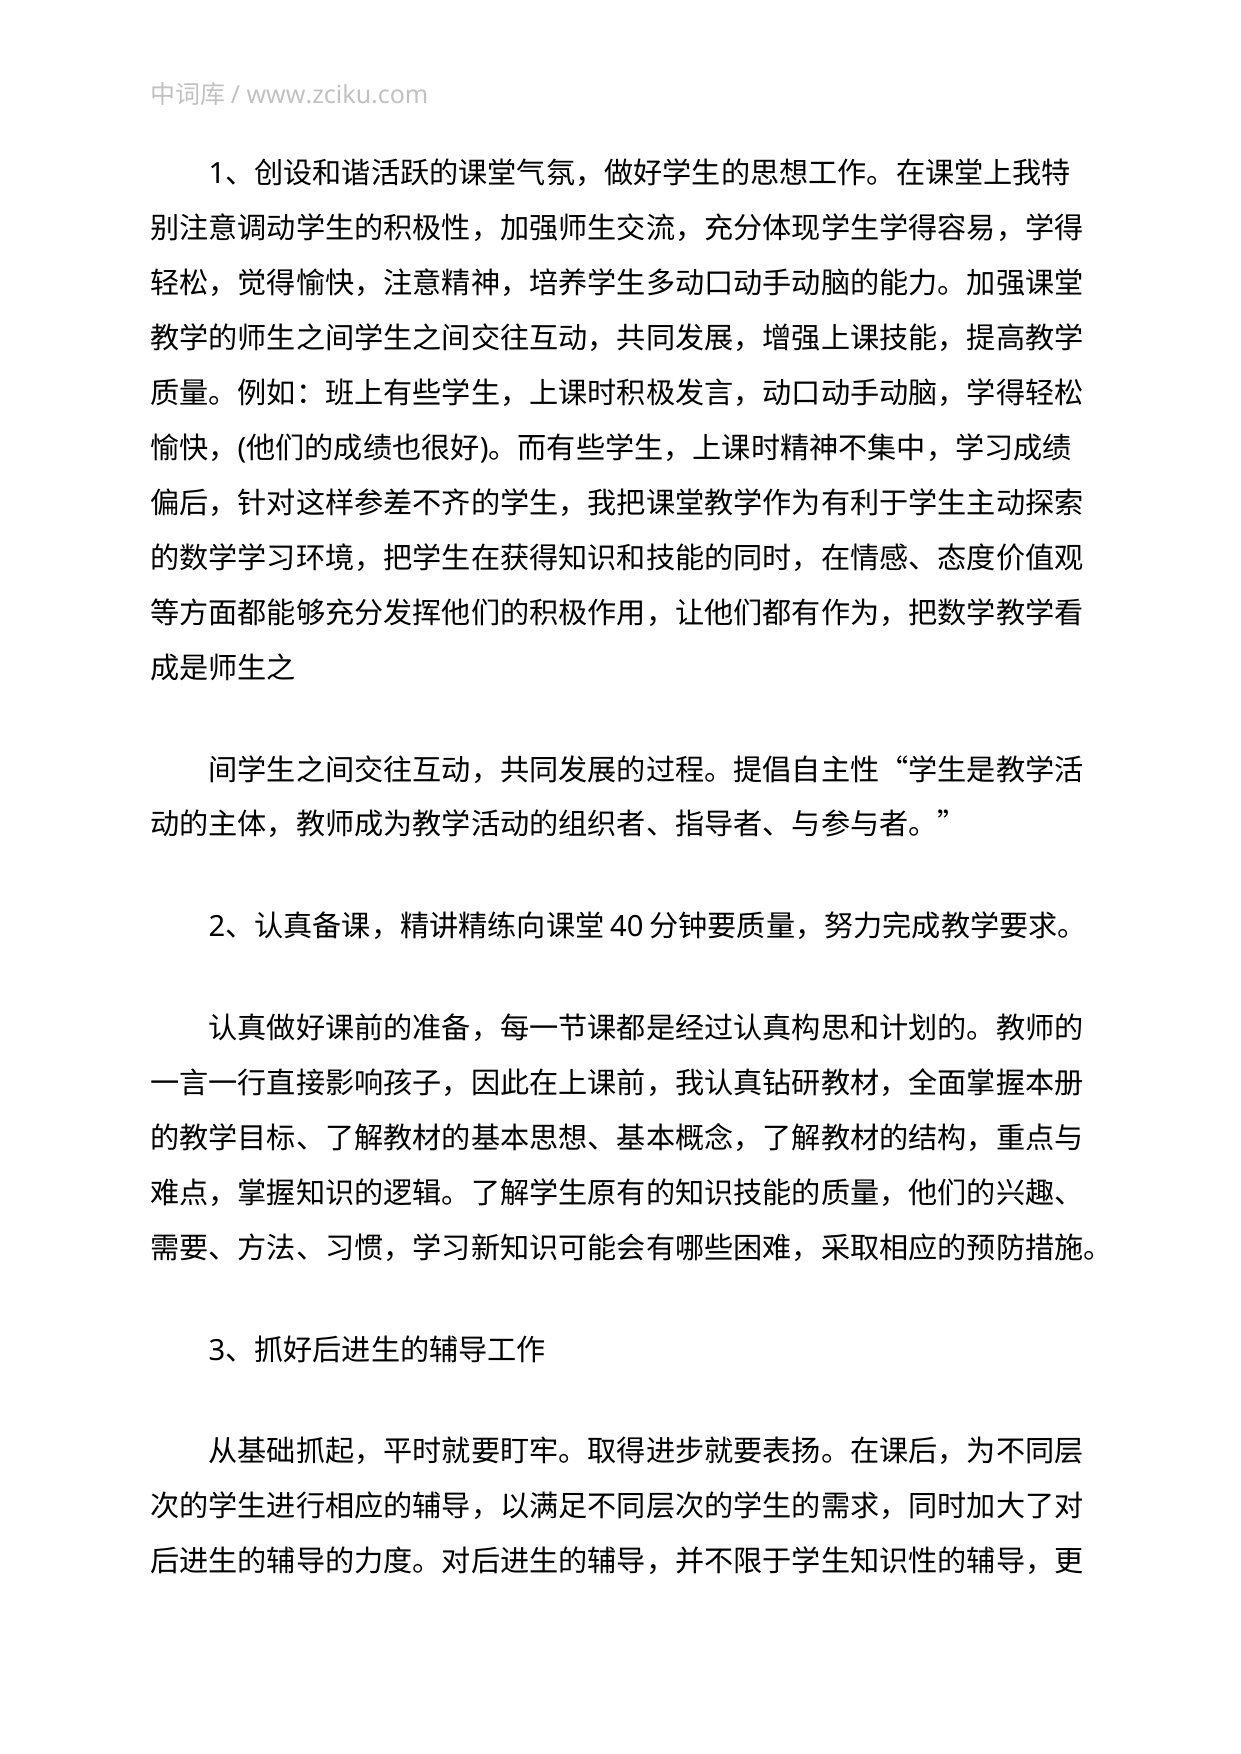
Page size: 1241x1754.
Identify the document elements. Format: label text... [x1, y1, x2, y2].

text 3、抓好后进生的辅导工作 [150, 1326, 1090, 1368]
text 1、创设和谐活跃的课堂气氛，做好学生的思想工作。在课堂上我特别注意调动学生的积极性，加强师生交流，充分体现学生学得容易，学得轻松，觉得愉快，注意精神，培养学生多动口动手动脑的能力。加强课堂教学的师生之间学生之间交往互动，共同发展，增强上课技能，提高教学质量。例如：班上有些学生，上课时积极发言，动口动手动脑，学得轻松愉快，(他们的成绩也很好)。而有些学生，上课时精神不集中，学习成绩偏后，针对这样参差不齐的学生，我把课堂教学作为有利于学生主动探索的数学学习环境，把学生在获得知识和技能的同时，在情感、态度价值观等方面都能够充分发挥他们的积极作用，让他们都有作为，把数学教学看成是师生之 [150, 150, 1090, 687]
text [150, 1428, 1090, 1580]
text 2、认真备课，精讲精练向课堂40分钟要质量，努力完成教学要求。 [150, 903, 1090, 945]
text 认真做好课前的准备，每一节课都是经过认真构思和计划的。教师的一言一行直接影响孩子，因此在上课前，我认真钻研教材，全面掌握本册的教学目标、了解教材的基本思想、基本概念，了解教材的结构，重点与难点，掌握知识的逻辑。了解学生原有的知识技能的质量，他们的兴趣、需要、方法、习惯，学习新知识可能会有哪些困难，采取相应的预防措施。 [150, 1005, 1090, 1267]
text 间学生之间交往互动，共同发展的过程。提倡自主性“学生是教学活动的主体，教师成为教学活动的组织者、指导者、与参与者。” [150, 746, 1090, 843]
